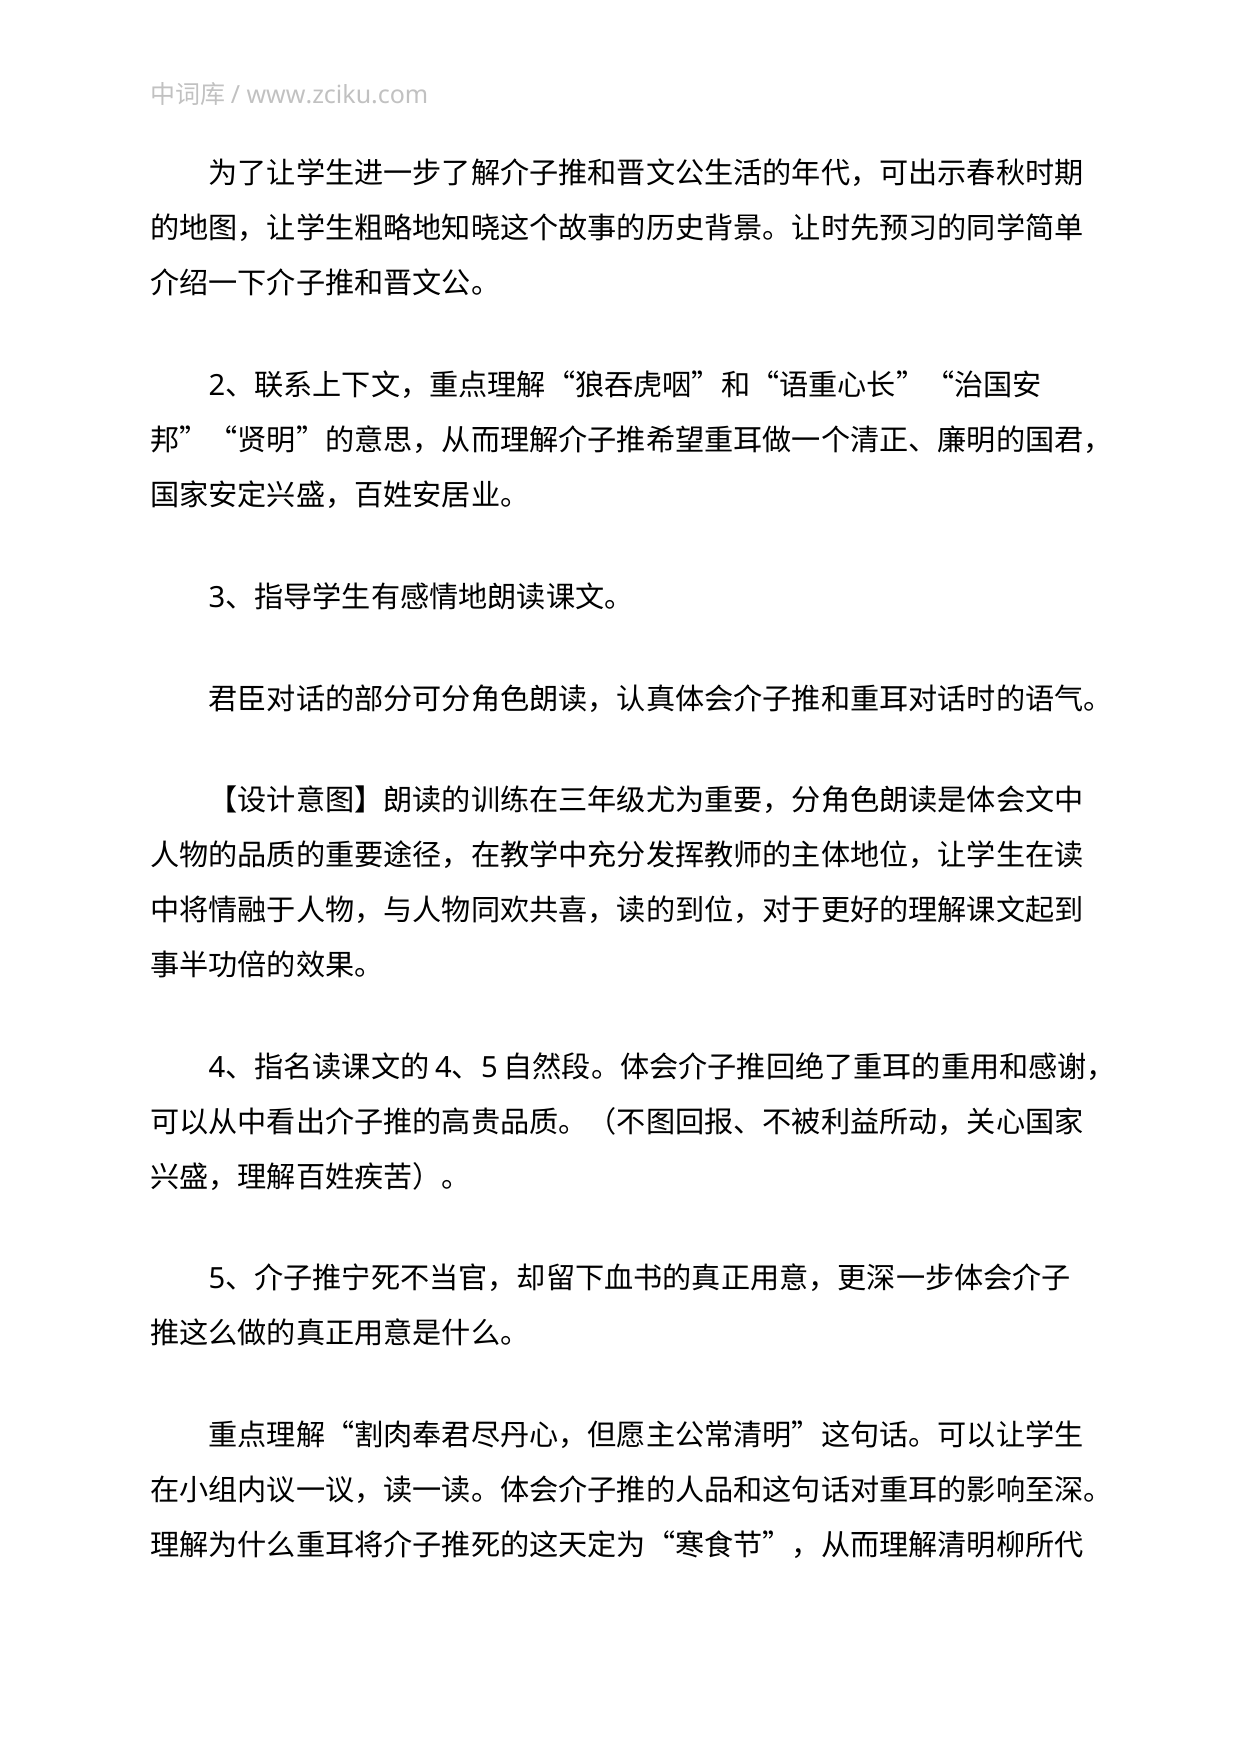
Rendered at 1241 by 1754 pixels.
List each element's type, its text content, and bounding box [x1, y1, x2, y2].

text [150, 1412, 1090, 1564]
text 为了让学生进一步了解介子推和晋文公生活的年代，可出示春秋时期的地图，让学生粗略地知晓这个故事的历史背景。让时先预习的同学简单介绍一下介子推和晋文公。 [150, 150, 1090, 302]
text 2、联系上下文，重点理解“狼吞虎咽”和“语重心长”“治国安邦”“贤明”的意思，从而理解介子推希望重耳做一个清正、廉明的国君，国家安定兴盛，百姓安居业。 [150, 362, 1090, 514]
text 【设计意图】朗读的训练在三年级尤为重要，分角色朗读是体会文中人物的品质的重要途径，在教学中充分发挥教师的主体地位，让学生在读中将情融于人物，与人物同欢共喜，读的到位，对于更好的理解课文起到事半功倍的效果。 [150, 777, 1090, 984]
text 4、指名读课文的4、5自然段。体会介子推回绝了重耳的重用和感谢，可以从中看出介子推的高贵品质。（不图回报、不被利益所动，关心国家兴盛，理解百姓疾苦）。 [150, 1043, 1090, 1196]
text 君臣对话的部分可分角色朗读，认真体会介子推和重耳对话时的语气。 [150, 675, 1090, 717]
text 3、指导学生有感情地朗读课文。 [150, 573, 1090, 616]
text 5、介子推宁死不当官，却留下血书的真正用意，更深一步体会介子推这么做的真正用意是什么。 [150, 1255, 1090, 1352]
